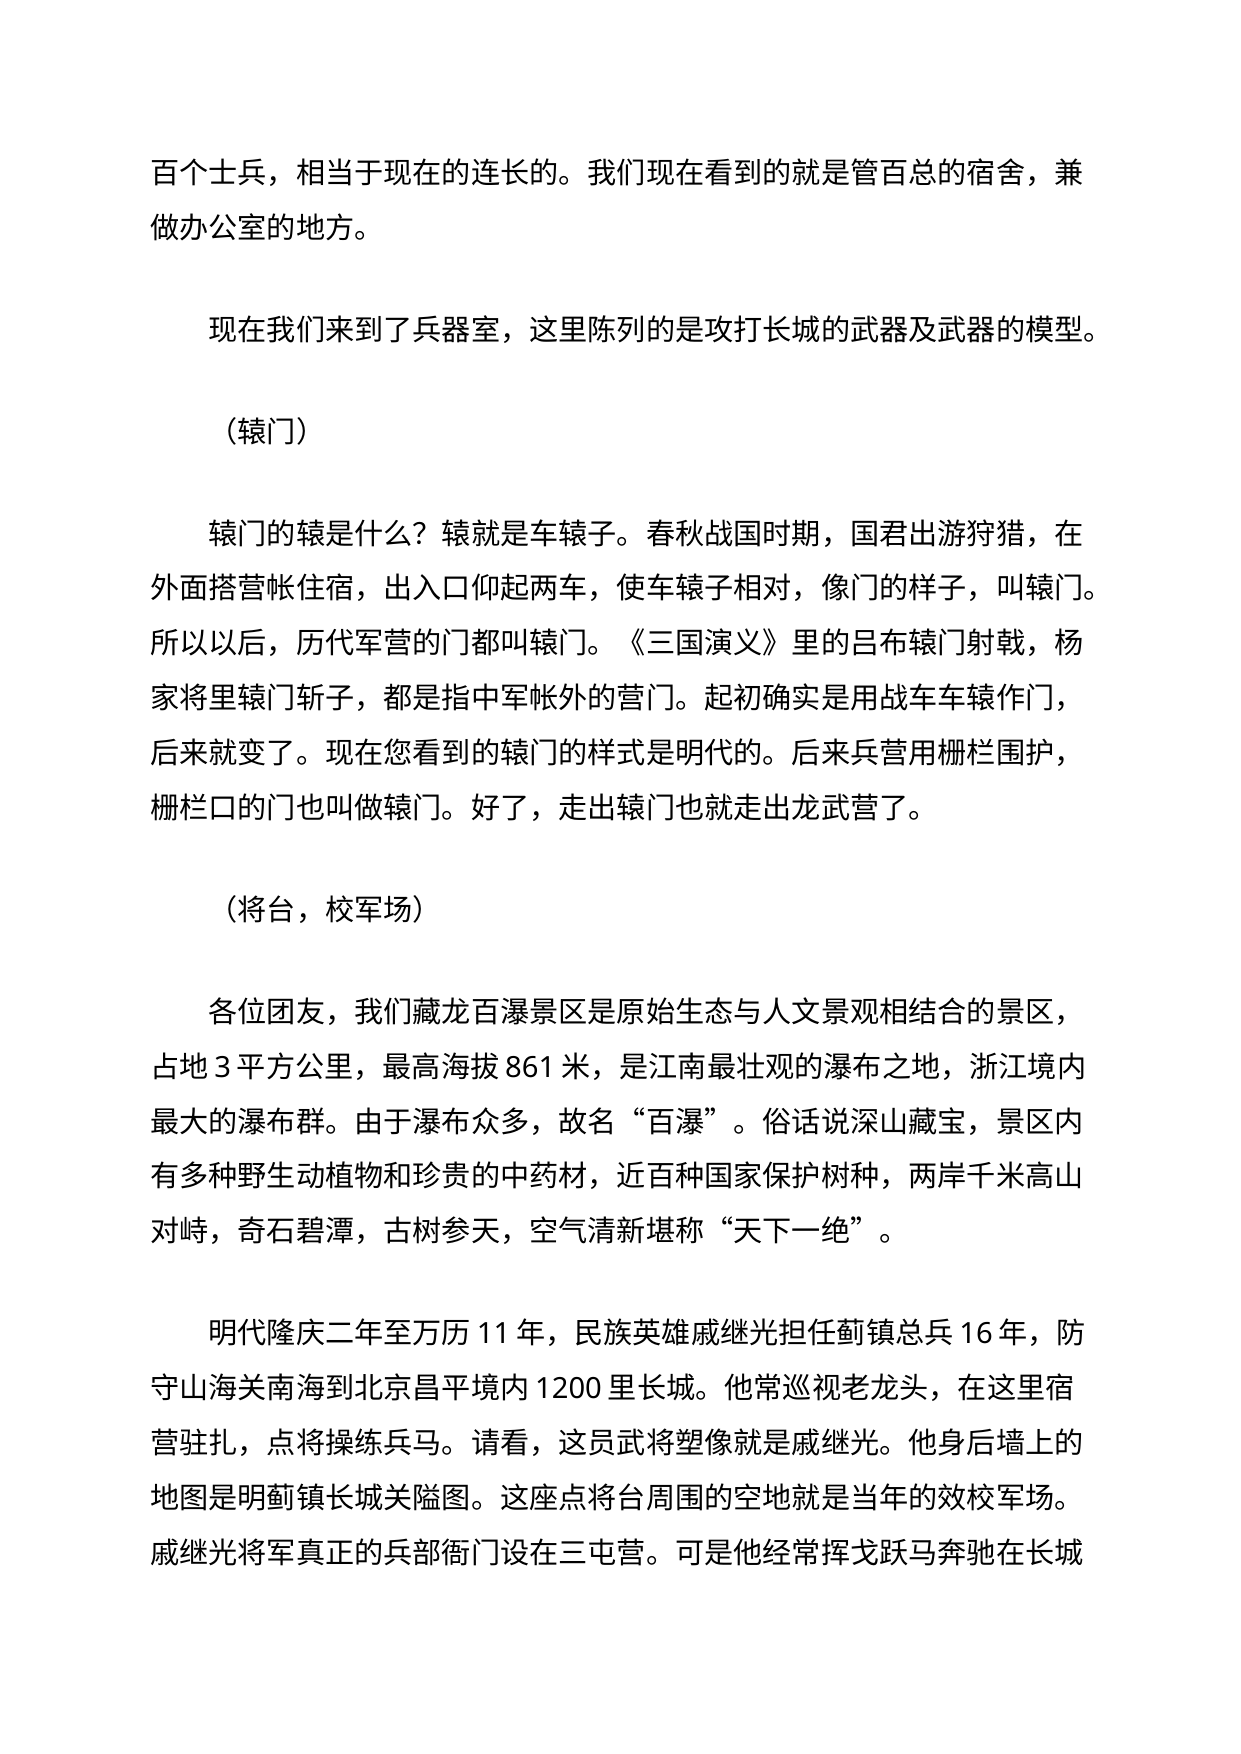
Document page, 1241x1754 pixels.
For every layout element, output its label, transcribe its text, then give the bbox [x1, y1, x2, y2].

text 各位团友，我们藏龙百瀑景区是原始生态与人文景观相结合的景区，占地3平方公里，最高海拔861米，是江南最壮观的瀑布之地，浙江境内最大的瀑布群。由于瀑布众多，故名“百瀑”。俗话说深山藏宝，景区内有多种野生动植物和珍贵的中药材，近百种国家保护树种，两岸千米高山对峙，奇石碧潭，古树参天，空气清新堪称“天下一绝”。 [150, 988, 1090, 1250]
text （辕门） [150, 408, 1090, 451]
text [150, 150, 1090, 247]
text 辕门的辕是什么？辕就是车辕子。春秋战国时期，国君出游狩猎，在外面搭营帐住宿，出入口仰起两车，使车辕子相对，像门的样子，叫辕门。所以以后，历代军营的门都叫辕门。《三国演义》里的吕布辕门射戟，杨家将里辕门斩子，都是指中军帐外的营门。起初确实是用战车车辕作门，后来就变了。现在您看到的辕门的样式是明代的。后来兵营用栅栏围护，栅栏口的门也叫做辕门。好了，走出辕门也就走出龙武营了。 [150, 510, 1090, 827]
text （将台，校军场） [150, 886, 1090, 929]
text 现在我们来到了兵器室，这里陈列的是攻打长城的武器及武器的模型。 [150, 307, 1090, 349]
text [150, 1310, 1090, 1572]
